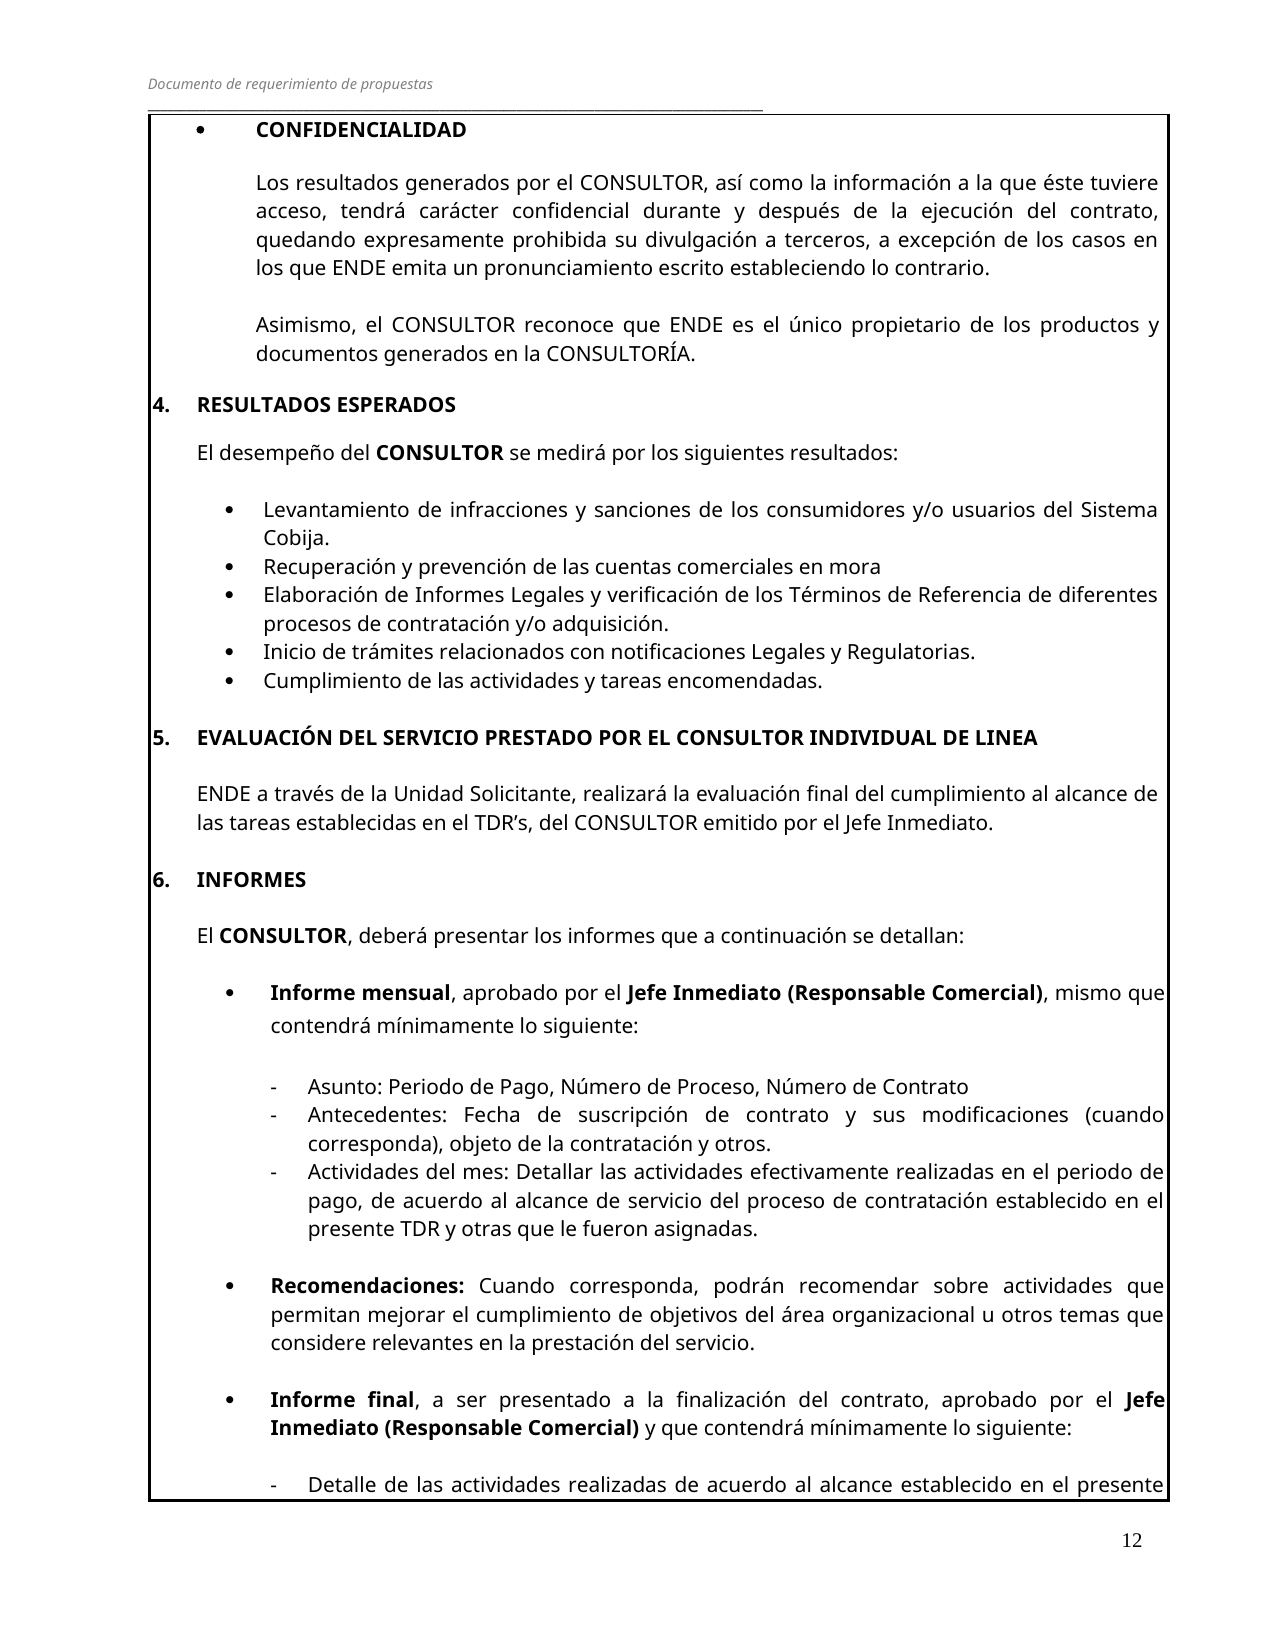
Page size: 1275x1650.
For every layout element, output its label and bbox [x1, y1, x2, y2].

table_cell [151, 115, 1167, 1499]
